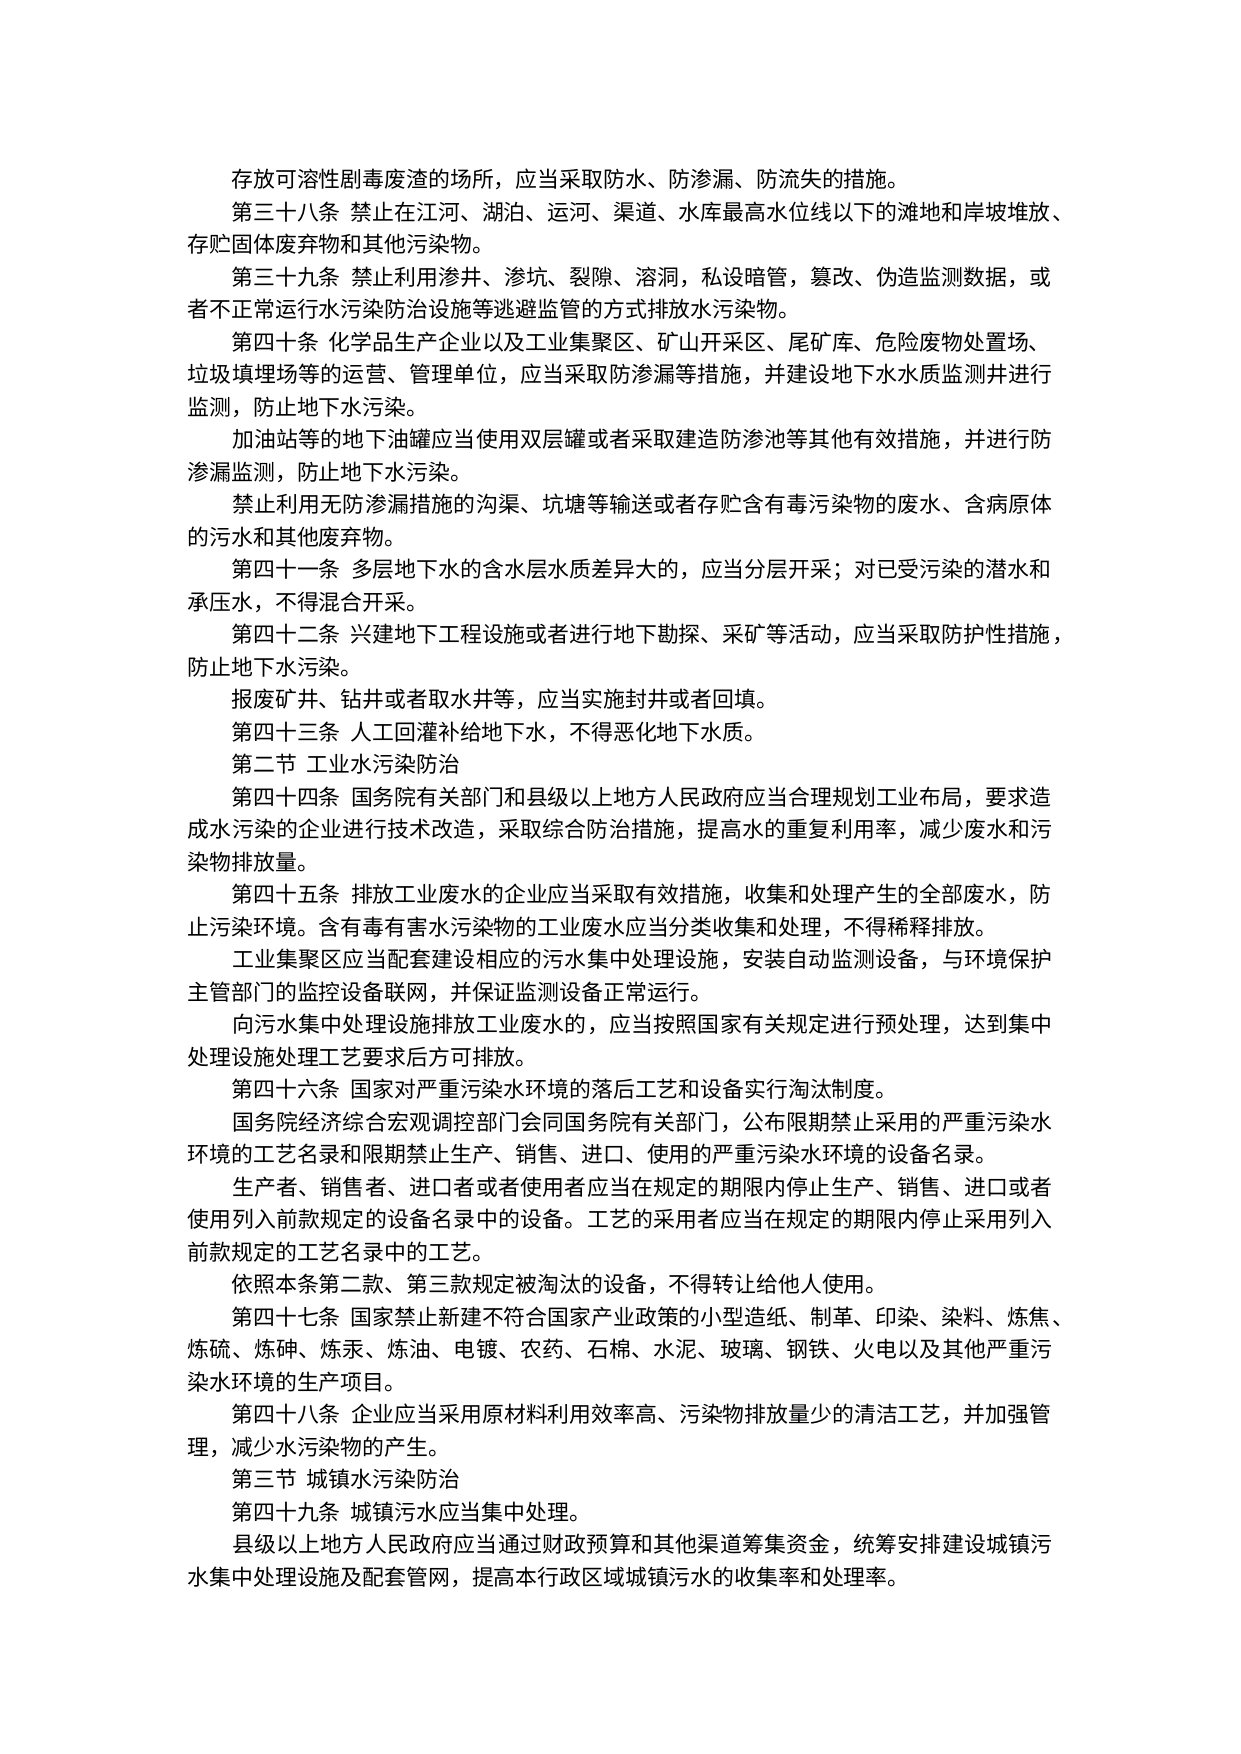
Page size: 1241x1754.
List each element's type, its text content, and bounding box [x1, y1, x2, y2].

text 第三十九条 禁止利用渗井、渗坑、裂隙、溶洞，私设暗管，篡改、伪造监测数据，或者不正常运行水污染防治设施等逃避监管的方式排放水污染物。 [187, 259, 1053, 324]
text 生产者、销售者、进口者或者使用者应当在规定的期限内停止生产、销售、进口或者使用列入前款规定的设备名录中的设备。工艺的采用者应当在规定的期限内停止采用列入前款规定的工艺名录中的工艺。 [187, 1169, 1053, 1267]
text 第四十八条 企业应当采用原材料利用效率高、污染物排放量少的清洁工艺，并加强管理，减少水污染物的产生。 [187, 1397, 1053, 1462]
text 第四十七条 国家禁止新建不符合国家产业政策的小型造纸、制革、印染、染料、炼焦、炼硫、炼砷、炼汞、炼油、电镀、农药、石棉、水泥、玻璃、钢铁、火电以及其他严重污染水环境的生产项目。 [187, 1299, 1053, 1397]
text 第二节 工业水污染防治 [187, 747, 1053, 779]
text 第三节 城镇水污染防治 [187, 1462, 1053, 1494]
text 第三十八条 禁止在江河、湖泊、运河、渠道、水库最高水位线以下的滩地和岸坡堆放、存贮固体废弃物和其他污染物。 [187, 194, 1053, 259]
text 国务院经济综合宏观调控部门会同国务院有关部门，公布限期禁止采用的严重污染水环境的工艺名录和限期禁止生产、销售、进口、使用的严重污染水环境的设备名录。 [187, 1104, 1053, 1169]
text 报废矿井、钻井或者取水井等，应当实施封井或者回填。 [187, 682, 1053, 714]
text 第四十九条 城镇污水应当集中处理。 [187, 1494, 1053, 1527]
text 第四十一条 多层地下水的含水层水质差异大的，应当分层开采；对已受污染的潜水和承压水，不得混合开采。 [187, 552, 1053, 617]
text 第四十三条 人工回灌补给地下水，不得恶化地下水质。 [187, 714, 1053, 747]
text 工业集聚区应当配套建设相应的污水集中处理设施，安装自动监测设备，与环境保护主管部门的监控设备联网，并保证监测设备正常运行。 [187, 942, 1053, 1007]
text 第四十条 化学品生产企业以及工业集聚区、矿山开采区、尾矿库、危险废物处置场、垃圾填埋场等的运营、管理单位，应当采取防渗漏等措施，并建设地下水水质监测井进行监测，防止地下水污染。 [187, 324, 1053, 422]
text 向污水集中处理设施排放工业废水的，应当按照国家有关规定进行预处理，达到集中处理设施处理工艺要求后方可排放。 [187, 1007, 1053, 1072]
text 禁止利用无防渗漏措施的沟渠、坑塘等输送或者存贮含有毒污染物的废水、含病原体的污水和其他废弃物。 [187, 487, 1053, 552]
text 第四十四条 国务院有关部门和县级以上地方人民政府应当合理规划工业布局，要求造成水污染的企业进行技术改造，采取综合防治措施，提高水的重复利用率，减少废水和污染物排放量。 [187, 779, 1053, 877]
text 第四十五条 排放工业废水的企业应当采取有效措施，收集和处理产生的全部废水，防止污染环境。含有毒有害水污染物的工业废水应当分类收集和处理，不得稀释排放。 [187, 877, 1053, 942]
text 存放可溶性剧毒废渣的场所，应当采取防水、防渗漏、防流失的措施。 [187, 162, 1053, 194]
text 县级以上地方人民政府应当通过财政预算和其他渠道筹集资金，统筹安排建设城镇污水集中处理设施及配套管网，提高本行政区域城镇污水的收集率和处理率。 [187, 1527, 1053, 1592]
text 第四十二条 兴建地下工程设施或者进行地下勘探、采矿等活动，应当采取防护性措施，防止地下水污染。 [187, 617, 1053, 682]
text 第四十六条 国家对严重污染水环境的落后工艺和设备实行淘汰制度。 [187, 1072, 1053, 1104]
text 加油站等的地下油罐应当使用双层罐或者采取建造防渗池等其他有效措施，并进行防渗漏监测，防止地下水污染。 [187, 422, 1053, 487]
text 依照本条第二款、第三款规定被淘汰的设备，不得转让给他人使用。 [187, 1267, 1053, 1299]
